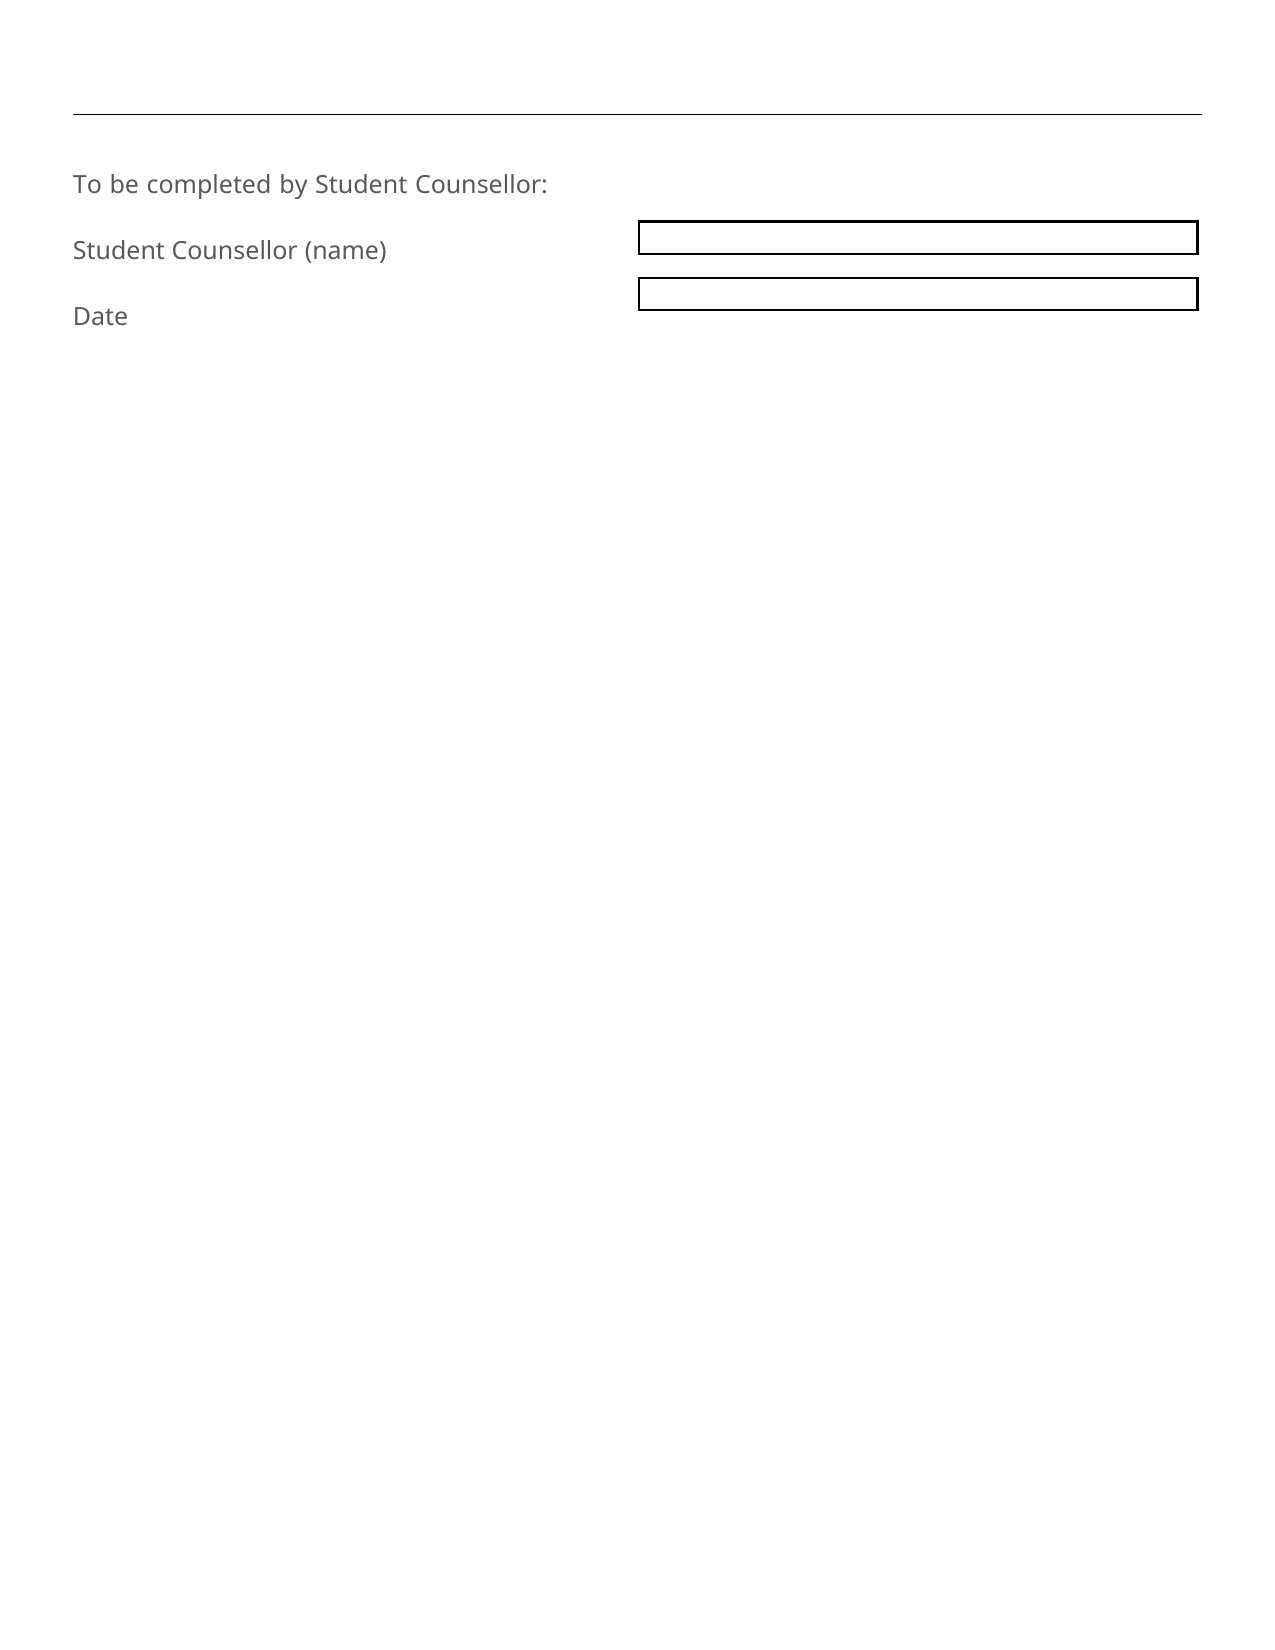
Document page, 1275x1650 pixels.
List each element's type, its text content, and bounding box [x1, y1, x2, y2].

text To be completed by Student Counsellor: Student Counsellor (name) [73, 167, 615, 267]
text Date [73, 299, 1219, 333]
